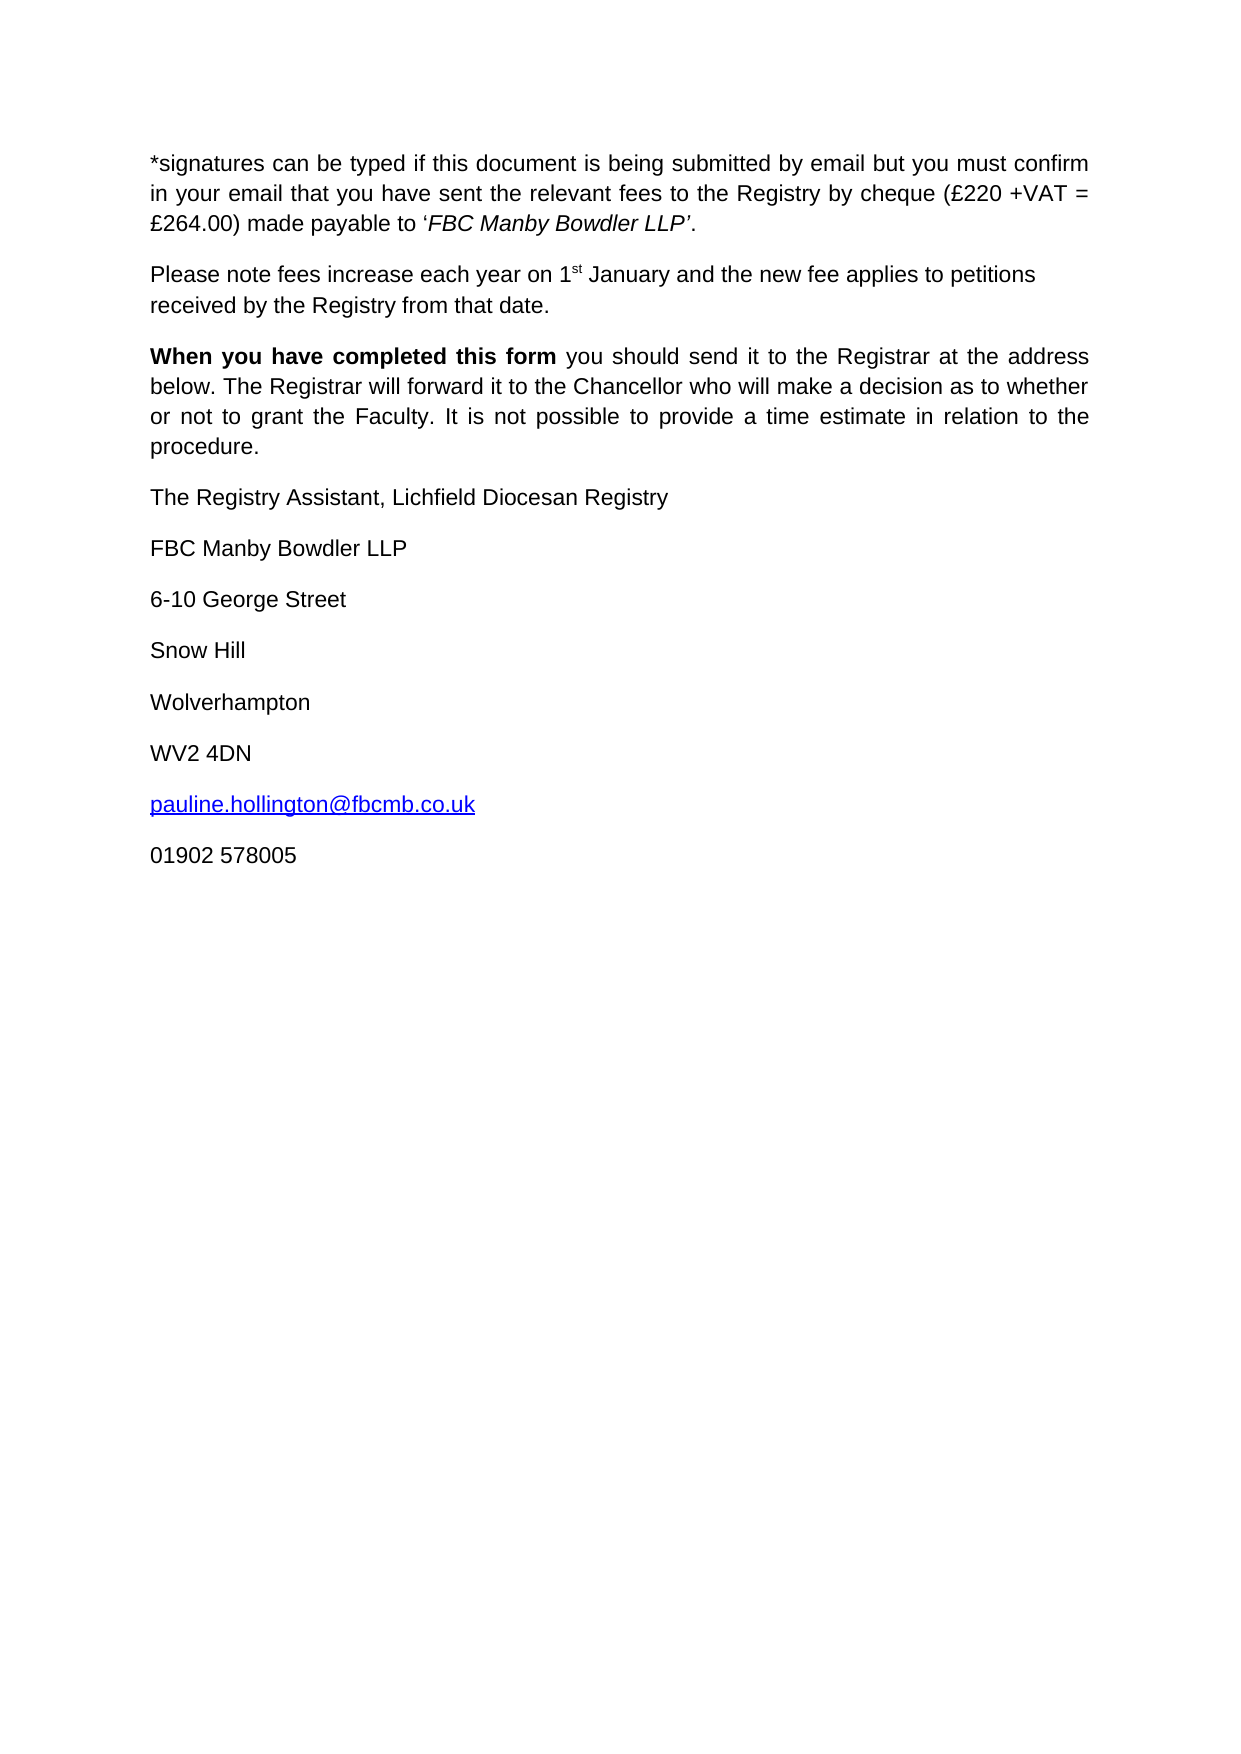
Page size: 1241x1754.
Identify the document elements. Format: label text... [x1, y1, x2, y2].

text When you have completed this form you should send it to the Registrar at the address below. The Registrar will forward it to the Chancellor who will make a decision as to whether or not to grant the Faculty. It is not possible to provide a time estimate in relation to the procedure. [150, 343, 1090, 460]
text Wolverhampton [150, 688, 1090, 715]
text Snow Hill [150, 637, 1090, 664]
text Please note fees increase each year on 1st January and the new fee applies to petitions received by the Registry from that date. [150, 261, 1090, 318]
text pauline.hollington@fbcmb.co.uk [150, 791, 1090, 817]
text *signatures can be typed if this document is being submitted by email but you must confirm in your email that you have sent the relevant fees to the Registry by cheque (£220 +VAT = £264.00) made payable to ‘FBC Manby Bowdler LLP’. [150, 150, 1090, 237]
text WV2 4DN [150, 739, 1090, 766]
text 01902 578005 [150, 842, 1090, 868]
text The Registry Assistant, Lichfield Diocesan Registry [150, 484, 1090, 511]
text 6-10 George Street [150, 586, 1090, 613]
text FBC Manby Bowdler LLP [150, 535, 1090, 562]
